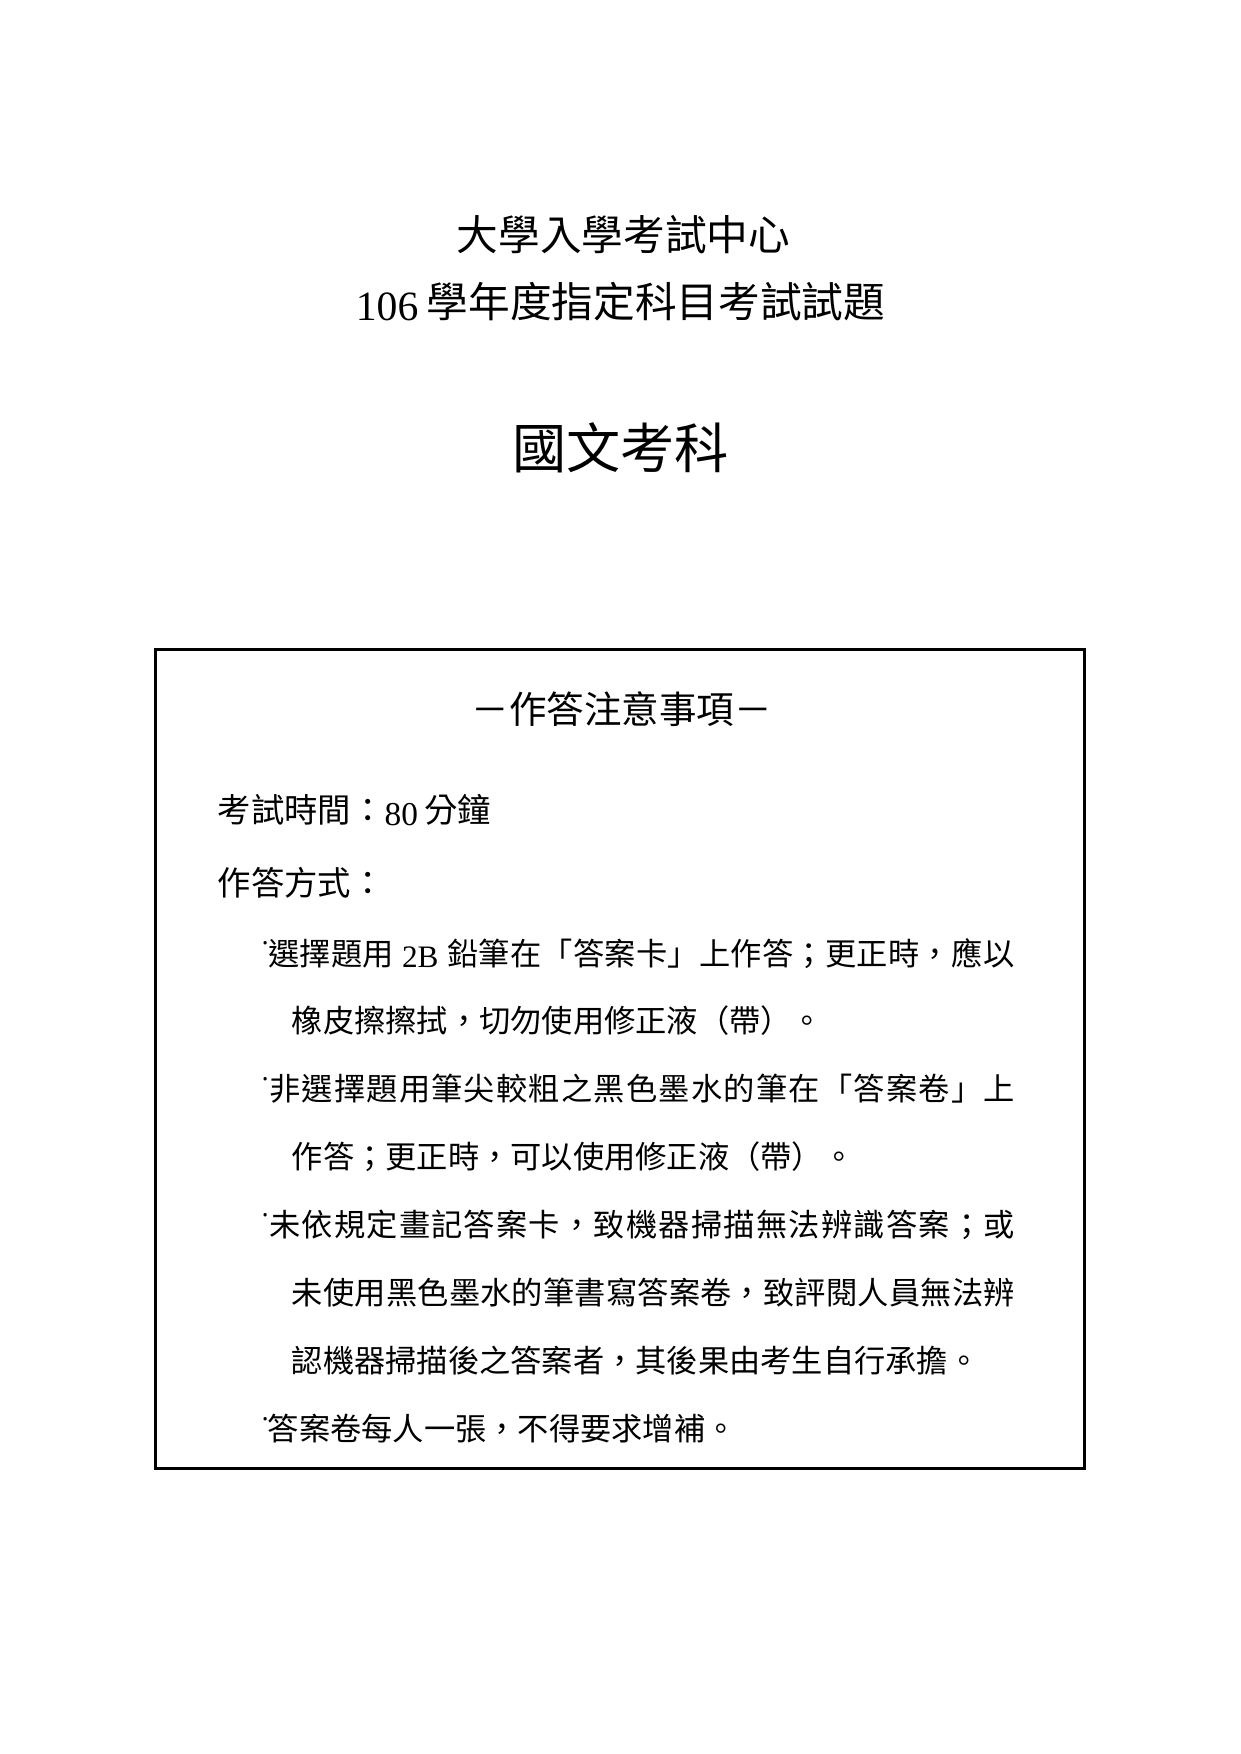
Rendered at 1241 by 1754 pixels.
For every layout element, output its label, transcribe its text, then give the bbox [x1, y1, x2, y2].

table_header －作答注意事項－ 考試時間：80分鐘 作答方式： ˙選擇題用 2B 鉛筆在「答案卡」上作答；更正時，應以橡皮擦擦拭，切勿使用修正液（帶）。 ˙非選擇題用筆尖較粗之黑色墨水的筆在「答案卷」上作答；更正時，可以使用修正液（帶）。 ˙未依規定畫記答案卡，致機器掃描無法辨識答案；或未使用黑色墨水的筆書寫答案卷，致評閱人員無法辨認機器掃描後之答案者，其後果由考生自行承擔。 ˙答案卷每人一張，不得要求增補。 [157, 651, 1083, 1467]
text 106學年度指定科目考試試題 [133, 269, 1107, 329]
text 國文考科 [133, 419, 1107, 481]
text 大學入學考試中心 [325, 202, 892, 262]
